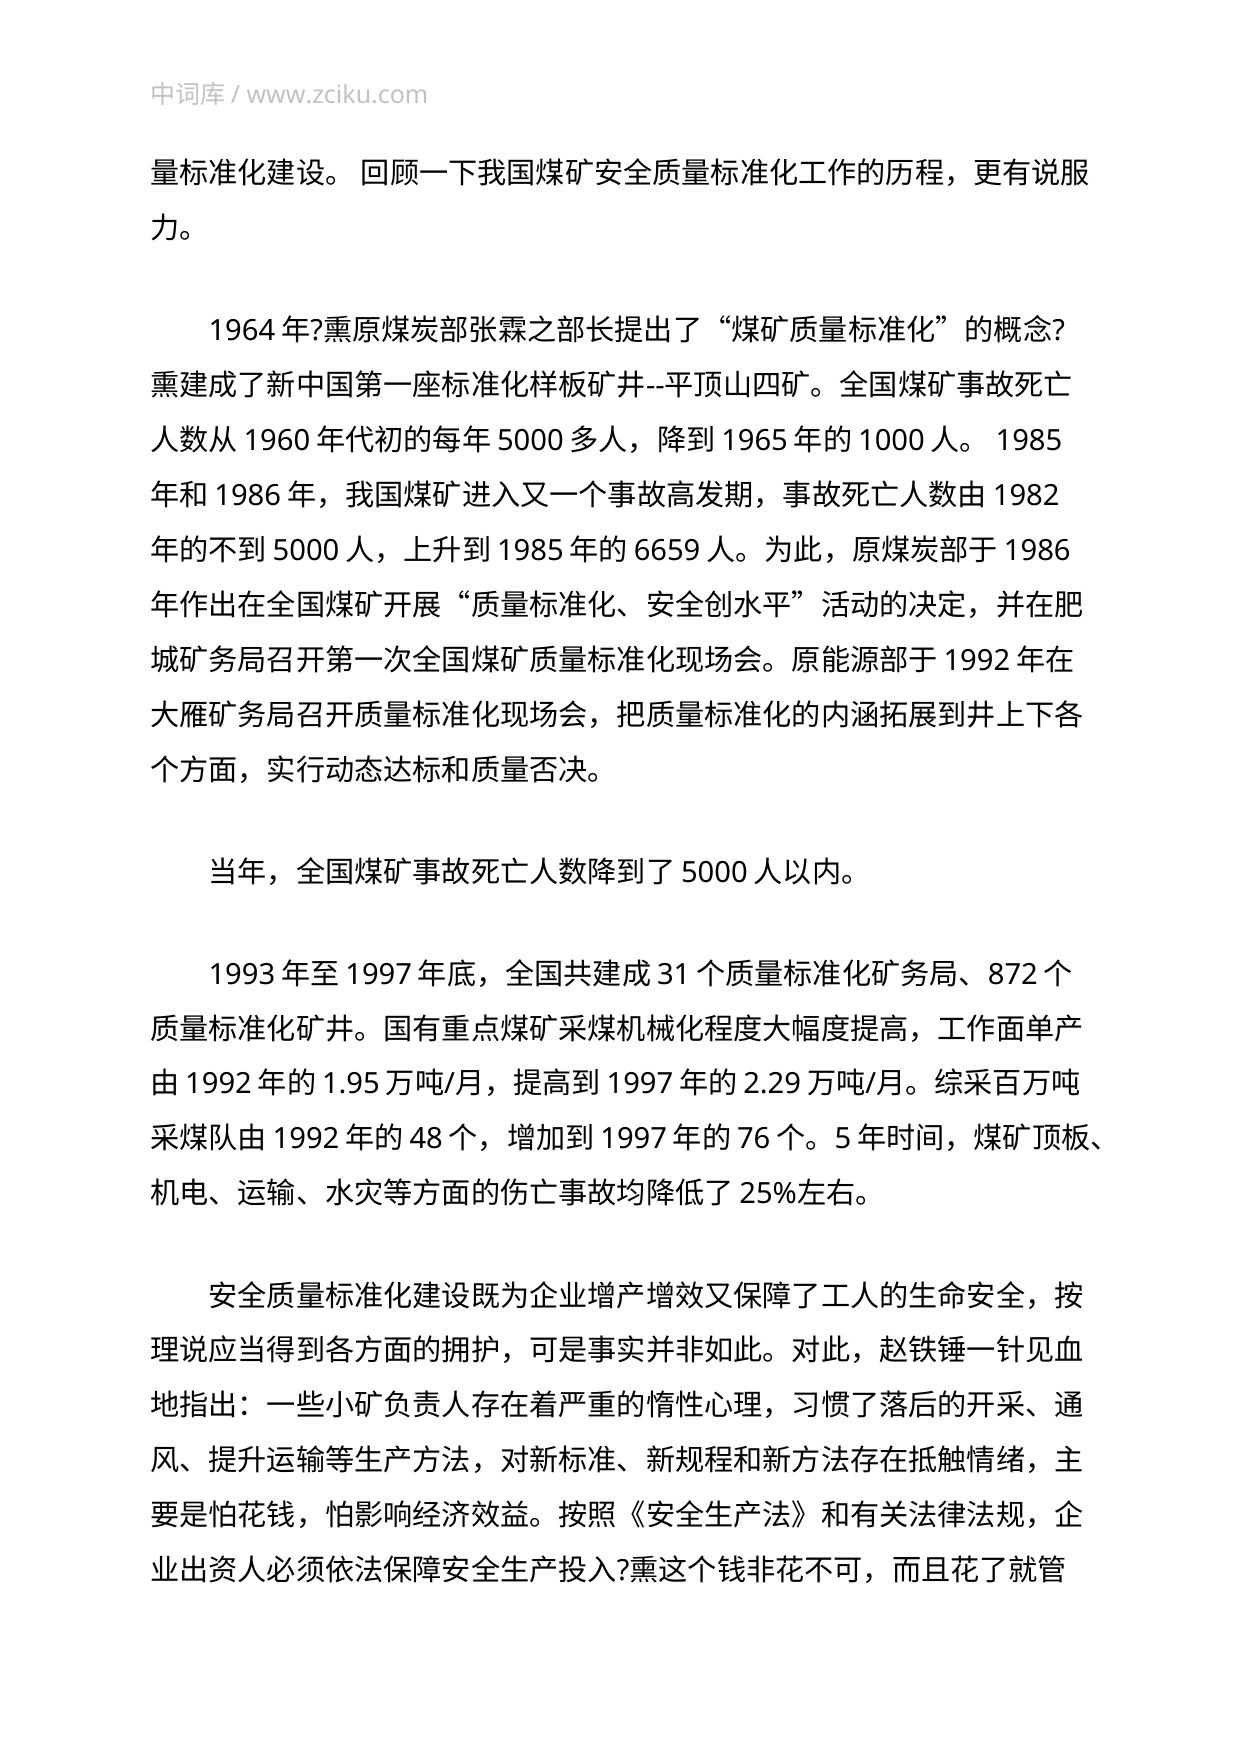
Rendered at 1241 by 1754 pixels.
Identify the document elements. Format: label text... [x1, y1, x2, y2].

text 当年，全国煤矿事故死亡人数降到了5000人以内。 [150, 848, 1090, 891]
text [150, 150, 1090, 247]
text 1964年?熏原煤炭部张霖之部长提出了“煤矿质量标准化”的概念?熏建成了新中国第一座标准化样板矿井--平顶山四矿。全国煤矿事故死亡人数从1960年代初的每年5000多人，降到1965年的1000人。 1985年和1986年，我国煤矿进入又一个事故高发期，事故死亡人数由1982年的不到5000人，上升到1985年的6659人。为此，原煤炭部于1986年作出在全国煤矿开展“质量标准化、安全创水平”活动的决定，并在肥城矿务局召开第一次全国煤矿质量标准化现场会。原能源部于1992年在大雁矿务局召开质量标准化现场会，把质量标准化的内涵拓展到井上下各个方面，实行动态达标和质量否决。 [150, 307, 1090, 789]
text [150, 1272, 1090, 1589]
text 1993年至1997年底，全国共建成31个质量标准化矿务局、872个质量标准化矿井。国有重点煤矿采煤机械化程度大幅度提高，工作面单产由1992年的1.95万吨/月，提高到1997年的2.29万吨/月。综采百万吨采煤队由1992年的48个，增加到1997年的76个。5年时间，煤矿顶板、机电、运输、水灾等方面的伤亡事故均降低了25%左右。 [150, 950, 1090, 1212]
